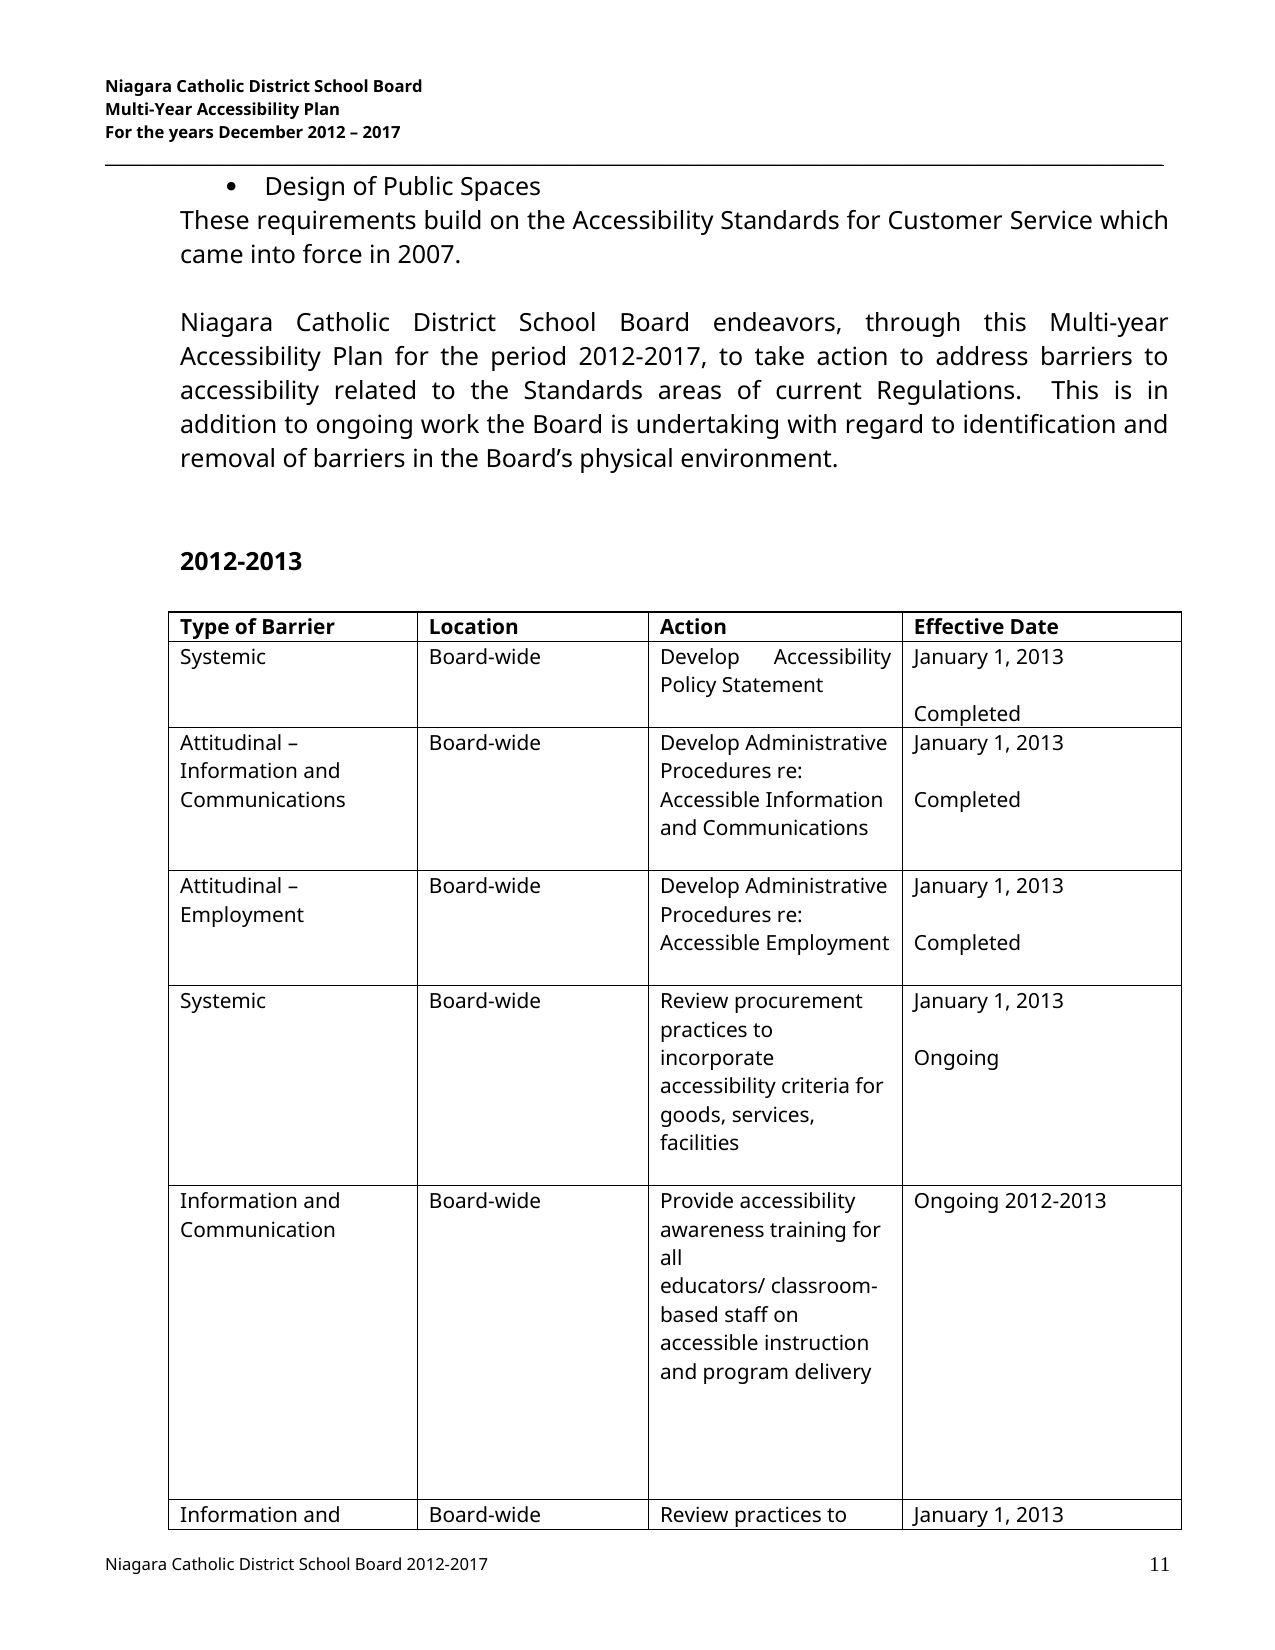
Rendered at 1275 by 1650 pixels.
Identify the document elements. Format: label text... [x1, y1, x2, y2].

table_cell Systemic [169, 642, 417, 727]
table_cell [903, 1500, 1181, 1529]
text 2012-2013 [180, 543, 1170, 577]
table_header Effective Date [903, 613, 1181, 641]
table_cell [649, 1500, 902, 1529]
table_cell Develop Administrative Procedures re: Accessible Information and Communications [649, 728, 902, 870]
table_cell Systemic [169, 986, 417, 1185]
table_cell Information and Communication [169, 1186, 417, 1499]
text These requirements build on the Accessibility Standards for Customer Service which came into force in 2007. [180, 203, 1170, 271]
table_cell Ongoing 2012-2013 [903, 1186, 1181, 1499]
table_cell January 1, 2013 Completed [903, 728, 1181, 870]
table_cell Provide accessibility awareness training for all educators/ classroom-based staff on accessible instruction and program delivery [649, 1186, 902, 1499]
table_cell Review procurement practices to incorporate accessibility criteria for goods, services, facilities [649, 986, 902, 1185]
table_header Type of Barrier [169, 613, 417, 641]
table_cell Board-wide [418, 986, 648, 1185]
table_cell Board-wide [418, 642, 648, 727]
table_cell Board-wide [418, 871, 648, 985]
table_cell Develop Accessibility Policy Statement [649, 642, 902, 727]
table_cell Board-wide [418, 728, 648, 870]
table_header Location [418, 613, 648, 641]
table_cell Board-wide [418, 1500, 648, 1529]
table_cell Attitudinal – Information and Communications [169, 728, 417, 870]
text Niagara Catholic District School Board endeavors, through this Multi-year Accessibility Plan for the period 2012-2017, to take action to address barriers to accessibility related to the Standards areas of current Regulations. This is in addition to ongoing work the Board is undertaking with regard to identification and removal of barriers in the Board’s physical environment. [180, 305, 1170, 475]
table_cell January 1, 2013 Completed [903, 642, 1181, 727]
table_cell Develop Administrative Procedures re: Accessible Employment [649, 871, 902, 985]
table_cell January 1, 2013 Completed [903, 871, 1181, 985]
table_header Action [649, 613, 902, 641]
table_cell January 1, 2013 Ongoing [903, 986, 1181, 1185]
table_cell Attitudinal – Employment [169, 871, 417, 985]
table_cell Board-wide [418, 1186, 648, 1499]
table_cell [169, 1500, 417, 1529]
list Design of Public Spaces [227, 168, 1170, 203]
